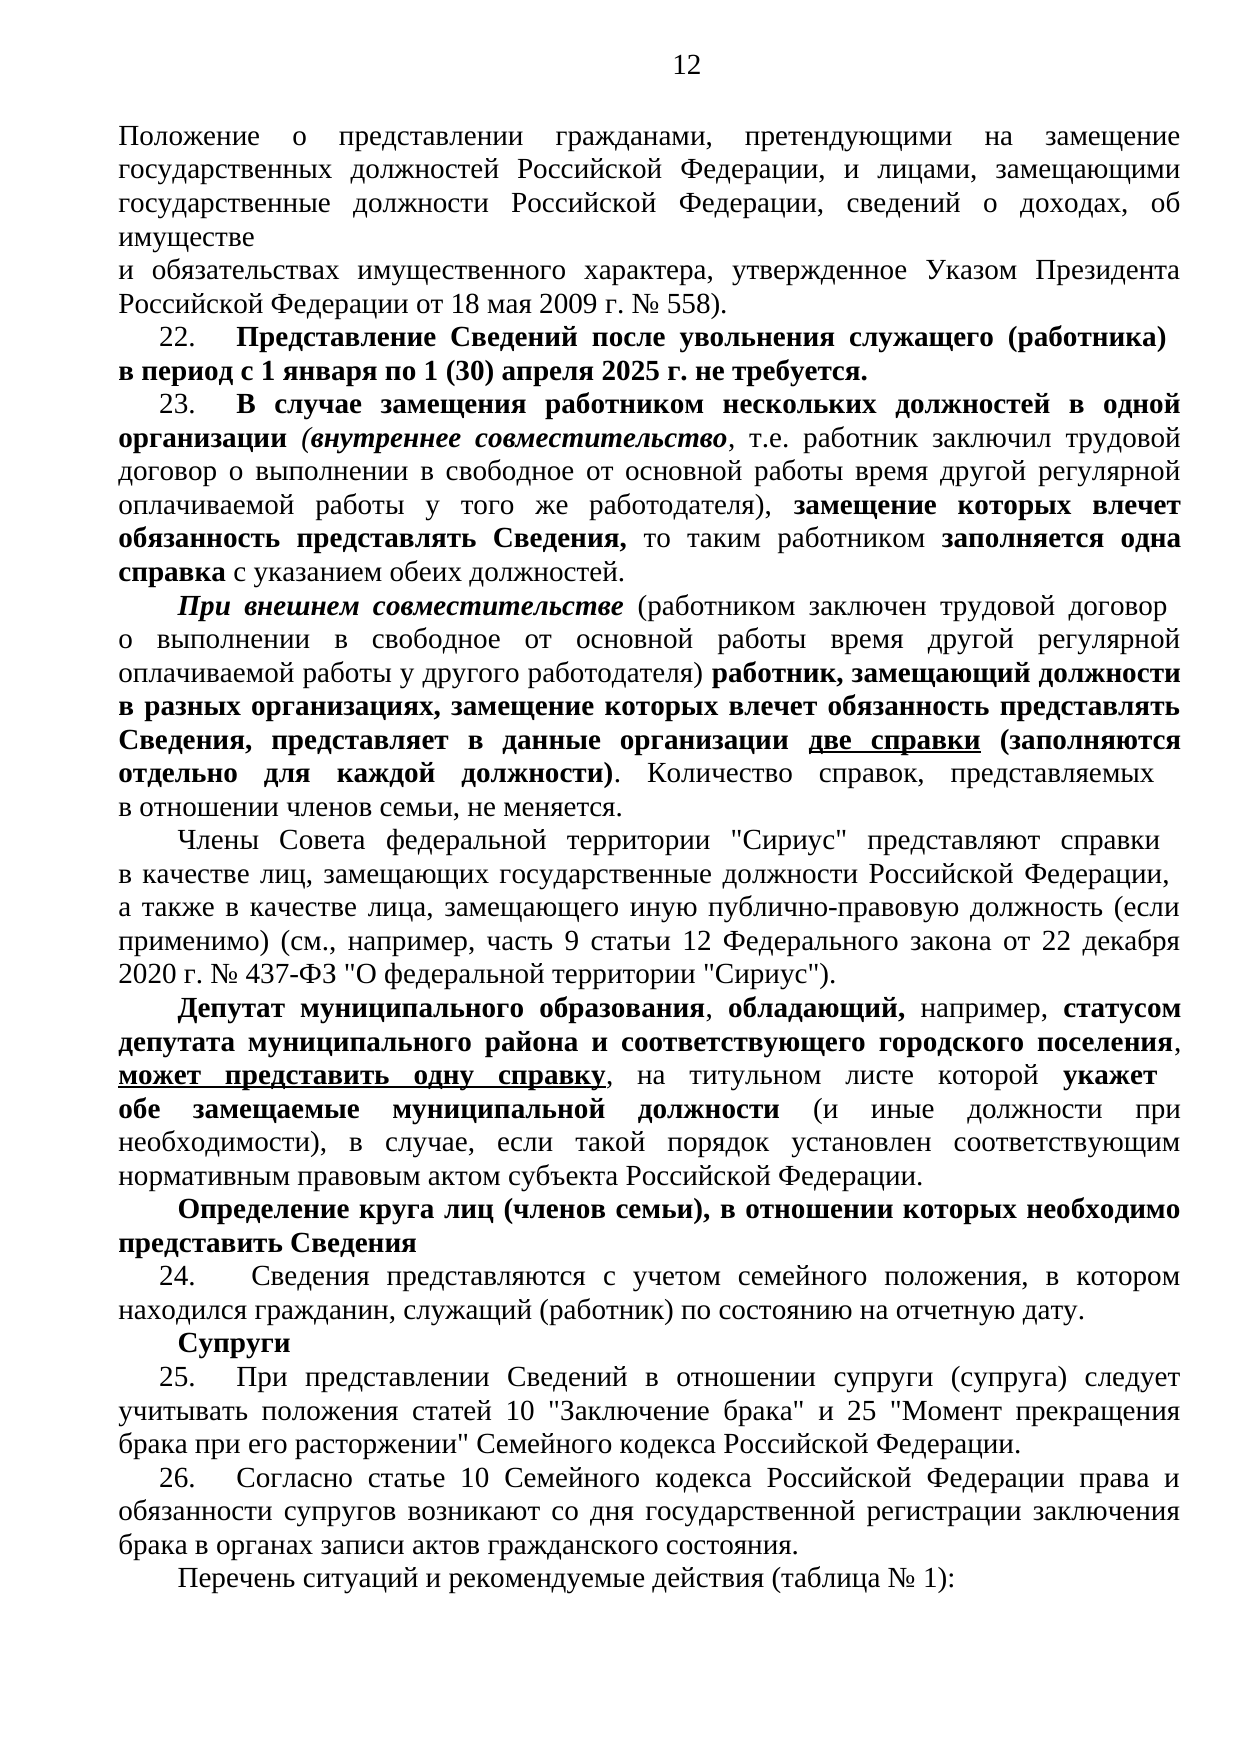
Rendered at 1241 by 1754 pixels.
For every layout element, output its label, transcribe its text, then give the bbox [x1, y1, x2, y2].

list Представление Сведений после увольнения служащего (работника) в период с 1 января по 1 (30) апреля 2025 г. не требуется. [118, 319, 1181, 386]
list Согласно статье 10 Семейного кодекса Российской Федерации права и обязанности супругов возникают со дня государственной регистрации заключения брака в органах записи актов гражданского состояния. [118, 1460, 1181, 1560]
text Члены Совета федеральной территории "Сириус" представляют справки в качестве лиц, замещающих государственные должности Российской Федерации, а также в качестве лица, замещающего иную публично-правовую должность (если применимо) (см., например, часть 9 статьи 12 Федерального закона от 22 декабря 2020 г. № 437-ФЗ "О федеральной территории "Сириус"). [118, 822, 1181, 990]
text Перечень ситуаций и рекомендуемые действия (таблица № 1): [118, 1560, 1181, 1594]
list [118, 118, 1181, 319]
text Определение круга лиц (членов семьи), в отношении которых необходимо представить Сведения [118, 1191, 1181, 1258]
text Депутат муниципального образования, обладающий, например, статусом депутата муниципального района и соответствующего городского поселения, может представить одну справку, на титульном листе которой укажет обе замещаемые муниципальной должности (и иные должности при необходимости), в случае, если такой порядок установлен соответствующим нормативным правовым актом субъекта Российской Федерации. [118, 990, 1181, 1191]
list В случае замещения работником нескольких должностей в одной организации (внутреннее совместительство, т.е. работник заключил трудовой договор о выполнении в свободное от основной работы время другой регулярной оплачиваемой работы у того же работодателя), замещение которых влечет обязанность представлять Сведения, то таким работником заполняется одна справка с указанием обеих должностей. [118, 386, 1181, 588]
list При представлении Сведений в отношении супруги (супруга) следует учитывать положения статей 10 "Заключение брака" и 25 "Момент прекращения брака при его расторжении" Семейного кодекса Российской Федерации. [118, 1359, 1181, 1460]
list Сведения представляются с учетом семейного положения, в котором находился гражданин, служащий (работник) по состоянию на отчетную дату. [118, 1258, 1181, 1326]
text Супруги [118, 1326, 1181, 1359]
text При внешнем совместительстве (работником заключен трудовой договор о выполнении в свободное от основной работы время другой регулярной оплачиваемой работы у другого работодателя) работник, замещающий должности в разных организациях, замещение которых влечет обязанность представлять Сведения, представляет в данные организации две справки (заполняются отдельно для каждой должности). Количество справок, представляемых в отношении членов семьи, не меняется. [118, 588, 1181, 822]
